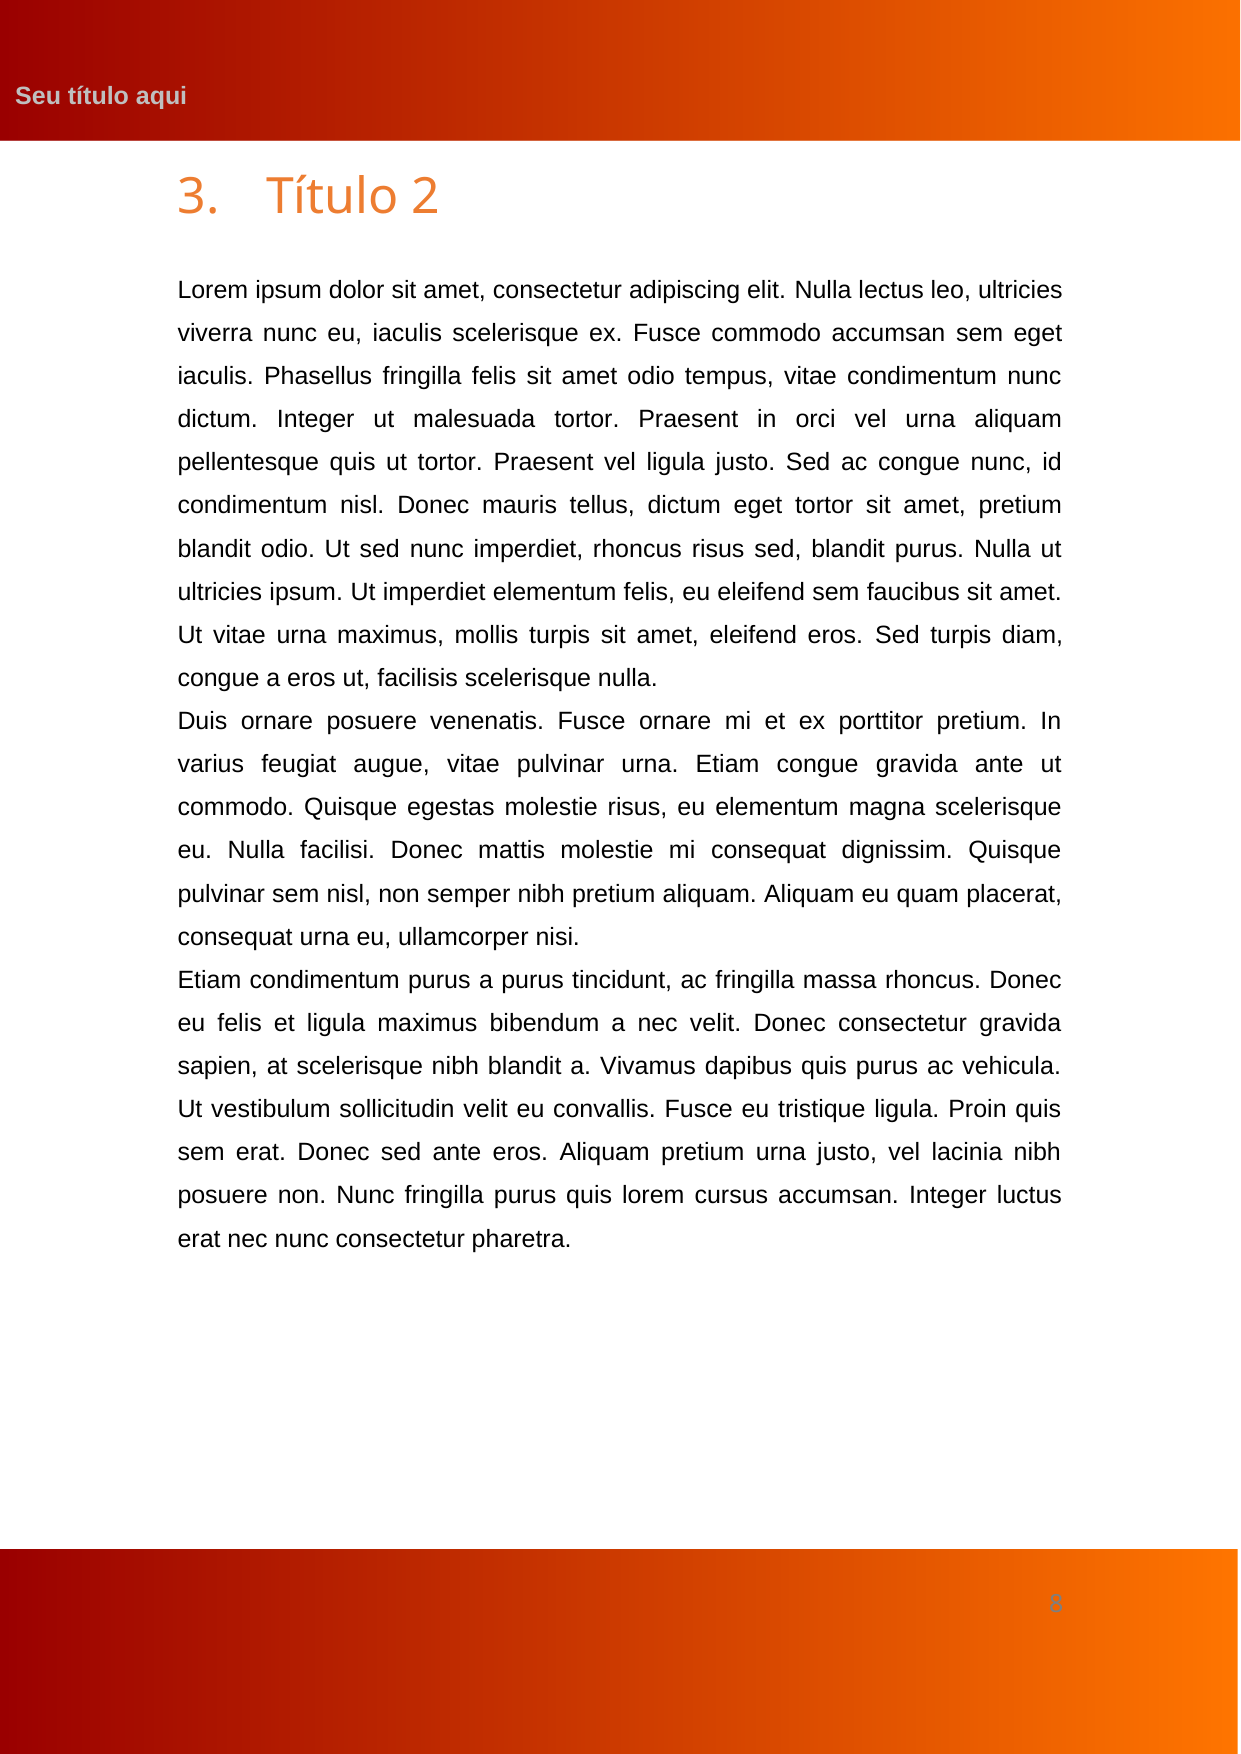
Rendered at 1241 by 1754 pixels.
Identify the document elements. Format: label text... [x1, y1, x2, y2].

picture [0, 0, 1241, 141]
text Lorem ipsum dolor sit amet, consectetur adipiscing elit. Nulla lectus leo, ultricies viverra nunc eu, iaculis scelerisque ex. Fusce commodo accumsan sem eget iaculis. Phasellus fringilla felis sit amet odio tempus, vitae condimentum nunc dictum. Integer ut malesuada tortor. Praesent in orci vel urna aliquam pellentesque quis ut tortor. Praesent vel ligula justo. Sed ac congue nunc, id condimentum nisl. Donec mauris tellus, dictum eget tortor sit amet, pretium blandit odio. Ut sed nunc imperdiet, rhoncus risus sed, blandit purus. Nulla ut ultricies ipsum. Ut imperdiet elementum felis, eu eleifend sem faucibus sit amet. Ut vitae urna maximus, mollis turpis sit amet, eleifend eros. Sed turpis diam, congue a eros ut, facilisis scelerisque nulla. [177, 275, 1063, 692]
picture [0, 1549, 1238, 1754]
subtitle Título 2 [177, 160, 1063, 228]
text Etiam condimentum purus a purus tincidunt, ac fringilla massa rhoncus. Donec eu felis et ligula maximus bibendum a nec velit. Donec consectetur gravida sapien, at scelerisque nibh blandit a. Vivamus dapibus quis purus ac vehicula. Ut vestibulum sollicitudin velit eu convallis. Fusce eu tristique ligula. Proin quis sem erat. Donec sed ante eros. Aliquam pretium urna justo, vel lacinia nibh posuere non. Nunc fringilla purus quis lorem cursus accumsan. Integer luctus erat nec nunc consectetur pharetra. [177, 965, 1063, 1252]
text Duis ornare posuere venenatis. Fusce ornare mi et ex porttitor pretium. In varius feugiat augue, vitae pulvinar urna. Etiam congue gravida ante ut commodo. Quisque egestas molestie risus, eu elementum magna scelerisque eu. Nulla facilisi. Donec mattis molestie mi consequat dignissim. Quisque pulvinar sem nisl, non semper nibh pretium aliquam. Aliquam eu quam placerat, consequat urna eu, ullamcorper nisi. [177, 706, 1063, 950]
